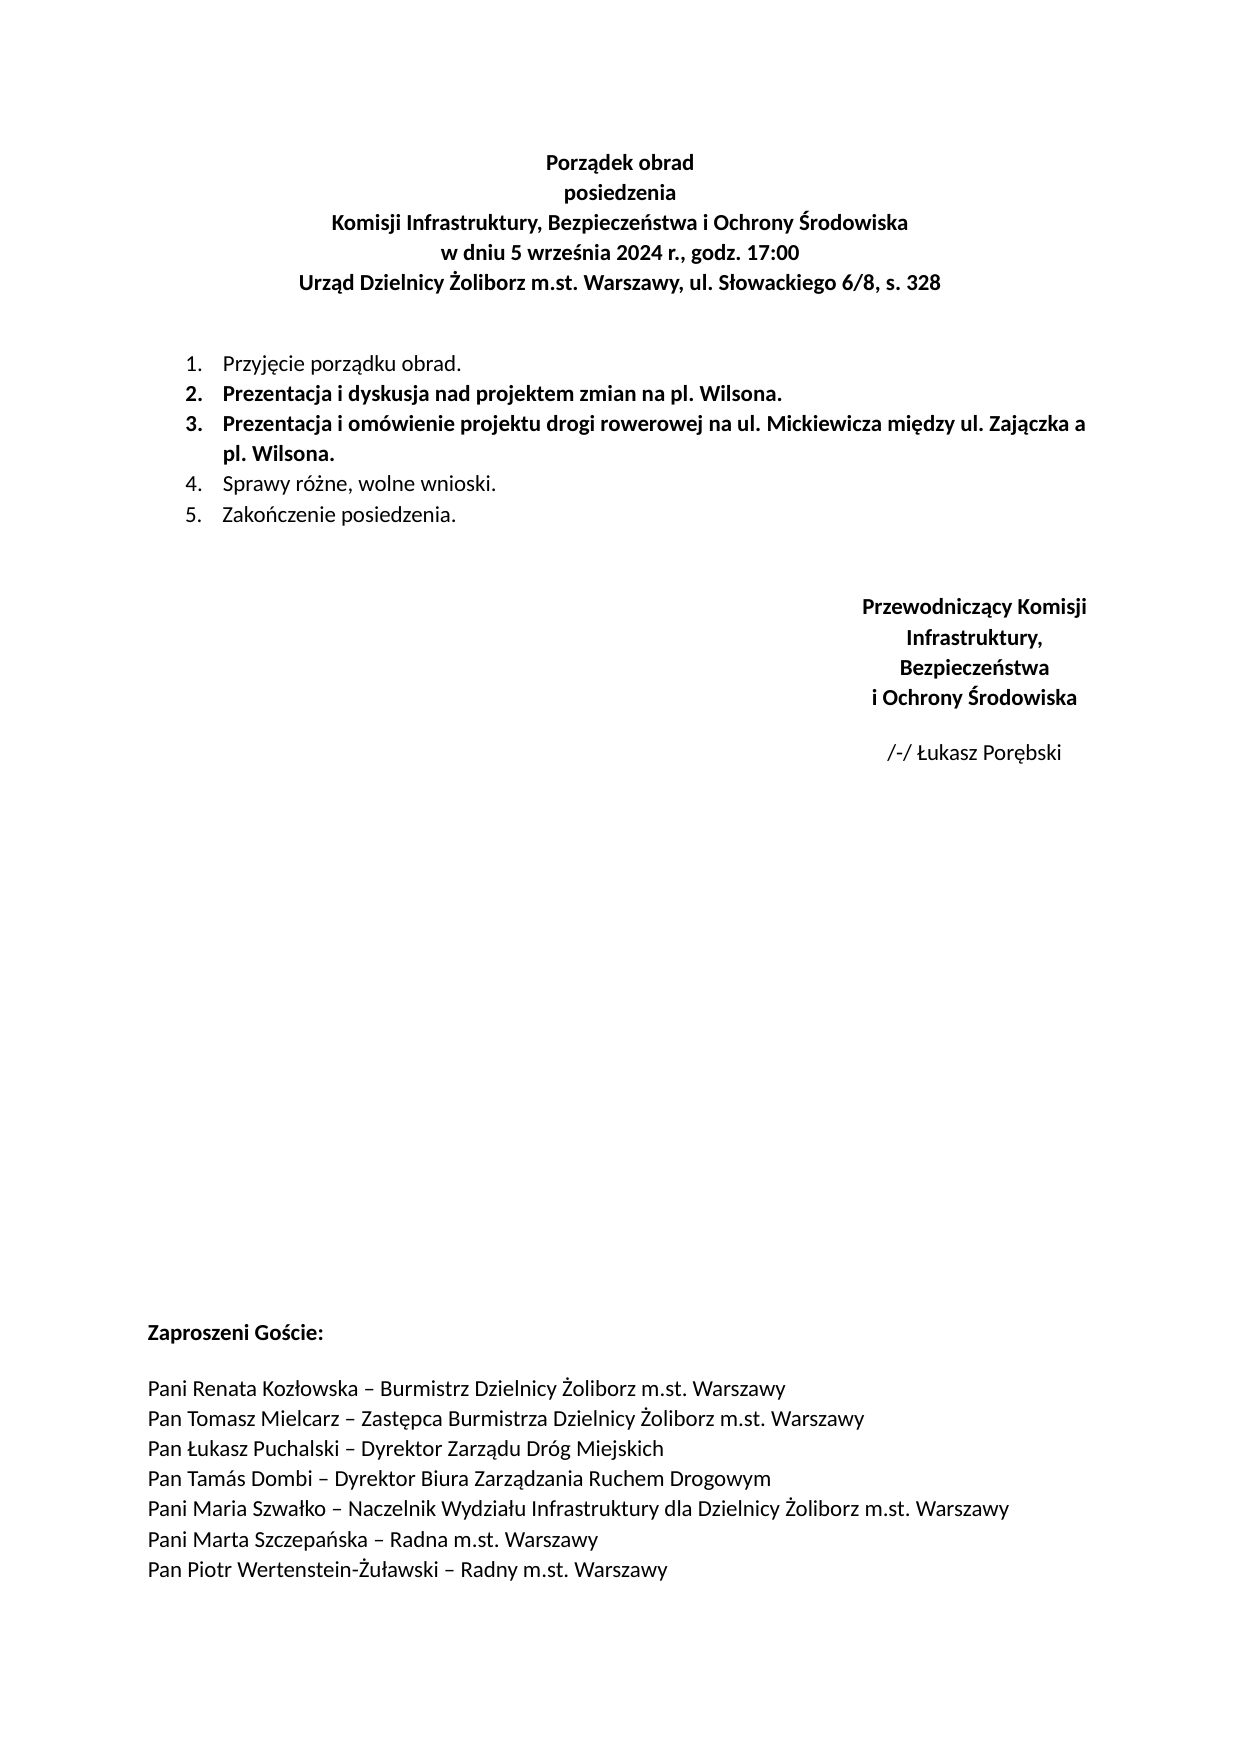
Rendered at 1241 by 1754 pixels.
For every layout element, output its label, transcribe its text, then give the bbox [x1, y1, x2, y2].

list Przyjęcie porządku obrad. [185, 349, 1093, 377]
list Prezentacja i omówienie projektu drogi rowerowej na ul. Mickiewicza między ul. Zajączka a pl. Wilsona. [185, 409, 1093, 467]
text Pan Tomasz Mielcarz – Zastępca Burmistrza Dzielnicy Żoliborz m.st. Warszawy [148, 1404, 1093, 1432]
text Przewodniczący Komisji Infrastruktury, Bezpieczeństwa i Ochrony Środowiska [856, 592, 1093, 711]
text Zaproszeni Goście: [148, 1318, 1093, 1346]
text Porządek obrad posiedzenia Komisji Infrastruktury, Bezpieczeństwa i Ochrony Środowiska w dniu 5 września 2024 r., godz. 17:00 [148, 148, 1093, 266]
text Pani Marta Szczepańska – Radna m.st. Warszawy [148, 1525, 1093, 1553]
text Pan Piotr Wertenstein-Żuławski – Radny m.st. Warszawy [148, 1555, 1093, 1583]
text /-/ Łukasz Porębski [856, 738, 1093, 766]
text Pani Renata Kozłowska – Burmistrz Dzielnicy Żoliborz m.st. Warszawy [148, 1374, 1093, 1402]
text Urząd Dzielnicy Żoliborz m.st. Warszawy, ul. Słowackiego 6/8, s. 328 [148, 268, 1093, 296]
list Zakończenie posiedzenia. [185, 500, 1093, 528]
list Sprawy różne, wolne wnioski. [185, 469, 1093, 497]
text Pan Tamás Dombi – Dyrektor Biura Zarządzania Ruchem Drogowym [148, 1464, 1093, 1492]
text Pani Maria Szwałko – Naczelnik Wydziału Infrastruktury dla Dzielnicy Żoliborz m.st. Warszawy [148, 1494, 1093, 1522]
list Prezentacja i dyskusja nad projektem zmian na pl. Wilsona. [185, 379, 1093, 407]
text Pan Łukasz Puchalski – Dyrektor Zarządu Dróg Miejskich [148, 1434, 1093, 1462]
